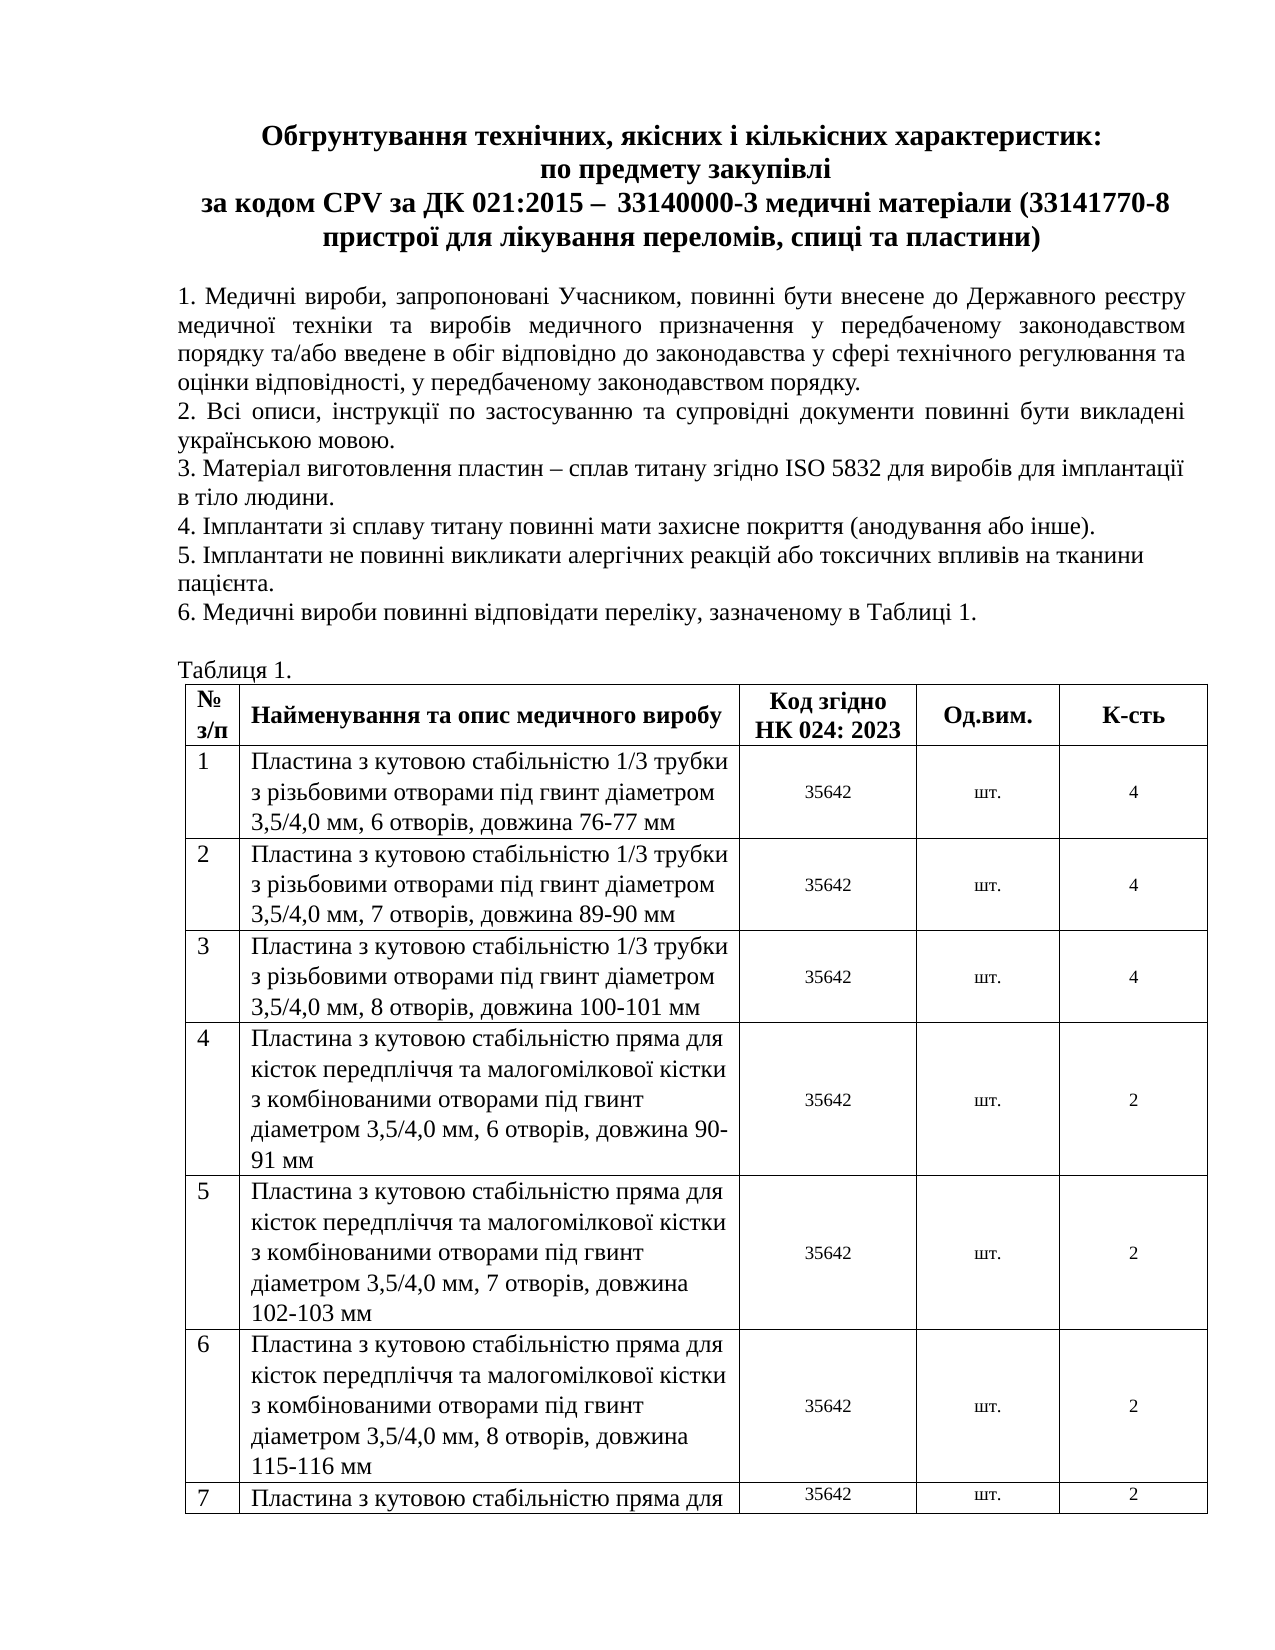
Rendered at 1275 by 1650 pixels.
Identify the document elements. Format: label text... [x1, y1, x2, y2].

table_cell 4 [1060, 931, 1207, 1022]
table_cell 35642 [740, 931, 916, 1022]
table_cell 2 [1060, 1330, 1207, 1482]
text 1. Медичні вироби, запропоновані Учасником, повинні бути внесене до Державного реєстру медичної техніки та виробів медичного призначення у передбаченому законодавством порядку та/або введене в обіг відповідно до законодавства у сфері технічного регулювання та оцінки відповідності, у передбаченому законодавством порядку. [177, 281, 1186, 396]
table_cell шт. [917, 746, 1059, 838]
table_cell 4 [1060, 746, 1207, 838]
table_header Найменування та опис медичного виробу [240, 685, 739, 745]
table_cell шт. [917, 1023, 1059, 1175]
table_cell Пластина з кутовою стабільністю 1/3 трубки з різьбовими отворами під гвинт діаметром 3,5/4,0 мм, 6 отворів, довжина 76-77 мм [240, 746, 739, 838]
table_cell 35642 [740, 1330, 916, 1482]
text Обгрунтування технічних, якісних і кількісних характеристик: [177, 118, 1186, 152]
table_cell 2 [1060, 1176, 1207, 1328]
table_cell 2 [1060, 1023, 1207, 1175]
table_cell 35642 [740, 839, 916, 930]
text по предмету закупівлі [177, 152, 1186, 185]
text 4. Імплантати зі сплаву титану повинні мати захисне покриття (анодування або інше). [177, 511, 1186, 540]
table_header № з/п [186, 685, 239, 745]
text Таблиця 1. [177, 655, 1186, 683]
table_cell шт. [917, 839, 1059, 930]
table_cell Пластина з кутовою стабільністю пряма для кісток передпліччя та малогомілкової кістки з комбінованими отворами під гвинт діаметром 3,5/4,0 мм, 7 отворів, довжина 102-103 мм [240, 1176, 739, 1328]
table_header Код згідно НК 024: 2023 [740, 685, 916, 745]
table_cell 35642 [740, 746, 916, 838]
table_cell 35642 [740, 1483, 916, 1513]
table_cell 2 [186, 839, 239, 930]
table_cell 35642 [740, 1176, 916, 1328]
table_header Од.вим. [917, 685, 1059, 745]
table_cell Пластина з кутовою стабільністю пряма для кісток передпліччя та малогомілкової кістки з комбінованими отворами під гвинт діаметром 3,5/4,0 мм, 6 отворів, довжина 90-91 мм [240, 1023, 739, 1175]
table_cell Пластина з кутовою стабільністю 1/3 трубки з різьбовими отворами під гвинт діаметром 3,5/4,0 мм, 8 отворів, довжина 100-101 мм [240, 931, 739, 1022]
text 5. Імплантати не повинні викликати алергічних реакцій або токсичних впливів на тканини пацієнта. [177, 540, 1186, 597]
table_cell 2 [1060, 1483, 1207, 1513]
table_cell 7 [186, 1483, 239, 1513]
table_cell 3 [186, 931, 239, 1022]
table_header К-сть [1060, 685, 1207, 745]
text за кодом CPV за ДК 021:2015 – 33140000-3 медичні матеріали (33141770-8 пристрої для лікування переломів, спиці та пластини) [177, 185, 1186, 252]
table_cell 6 [186, 1330, 239, 1482]
table_cell 35642 [740, 1023, 916, 1175]
table_cell шт. [917, 1483, 1059, 1513]
table_cell шт. [917, 1330, 1059, 1482]
table_cell Пластина з кутовою стабільністю пряма для кісток передпліччя та малогомілкової кістки з комбінованими отворами під гвинт діаметром 3,5/4,0 мм, 8 отворів, довжина 115-116 мм [240, 1330, 739, 1482]
text 3. Матеріал виготовлення пластин – сплав титану згідно ISO 5832 для виробів для імплантації в тіло людини. [177, 453, 1186, 511]
table_cell 4 [1060, 839, 1207, 930]
table_cell Пластина з кутовою стабільністю 1/3 трубки з різьбовими отворами під гвинт діаметром 3,5/4,0 мм, 7 отворів, довжина 89-90 мм [240, 839, 739, 930]
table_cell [240, 1483, 739, 1513]
table_cell 1 [186, 746, 239, 838]
text 2. Всі описи, інструкції по застосуванню та супровідні документи повинні бути викладені українською мовою. [177, 396, 1186, 453]
table_cell 5 [186, 1176, 239, 1328]
table_cell шт. [917, 931, 1059, 1022]
text 6. Медичні вироби повинні відповідати переліку, зазначеному в Таблиці 1. [177, 597, 1186, 626]
table_cell шт. [917, 1176, 1059, 1328]
table_cell 4 [186, 1023, 239, 1175]
